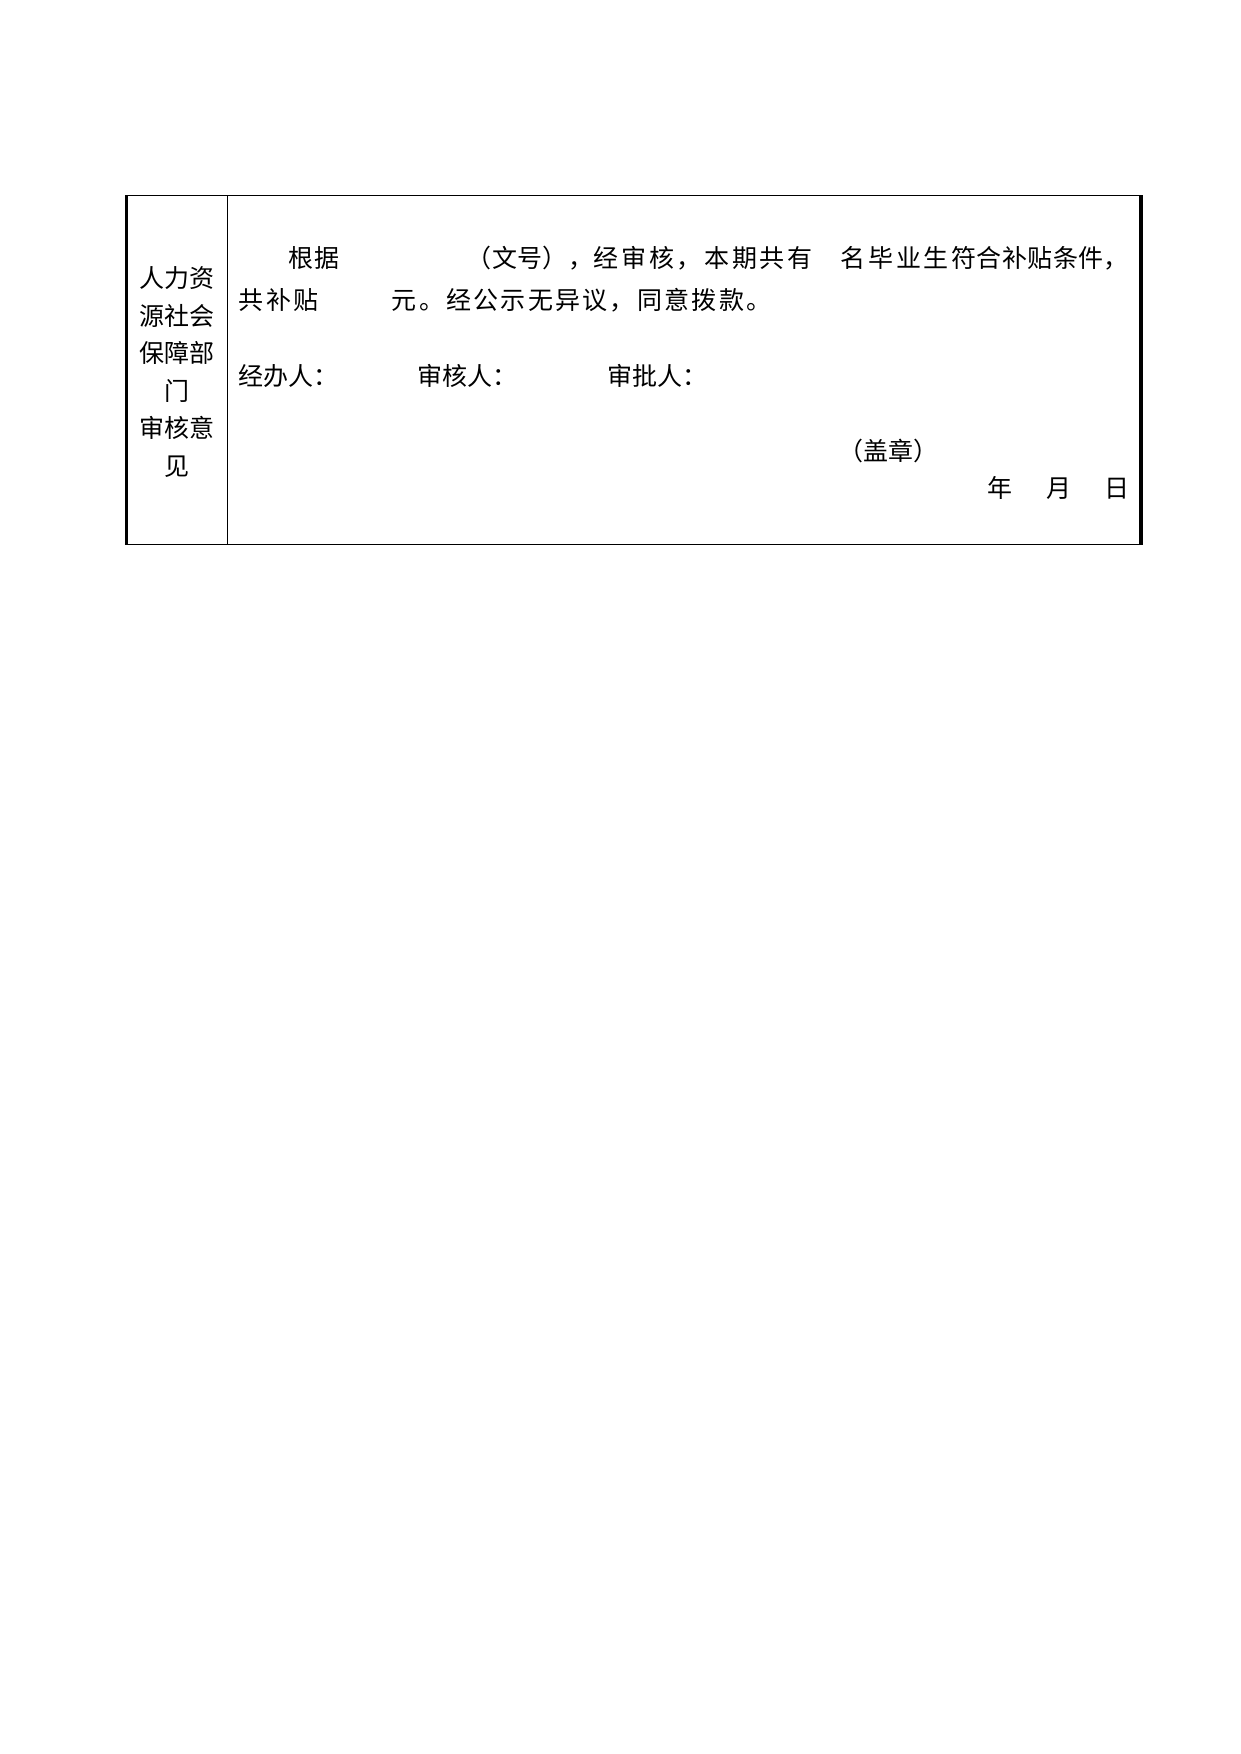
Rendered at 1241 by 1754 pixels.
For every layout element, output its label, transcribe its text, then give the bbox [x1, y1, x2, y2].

table_cell 人力资源社会保障部门 审核意见 [128, 196, 227, 544]
table_cell 根据 （文号），经审核，本期共有 名毕业生符合补贴条件，共补贴 元。经公示无异议，同意拨款。 经办人： 审核人： 审批人： （盖章） 年 月 日 [228, 196, 1139, 544]
